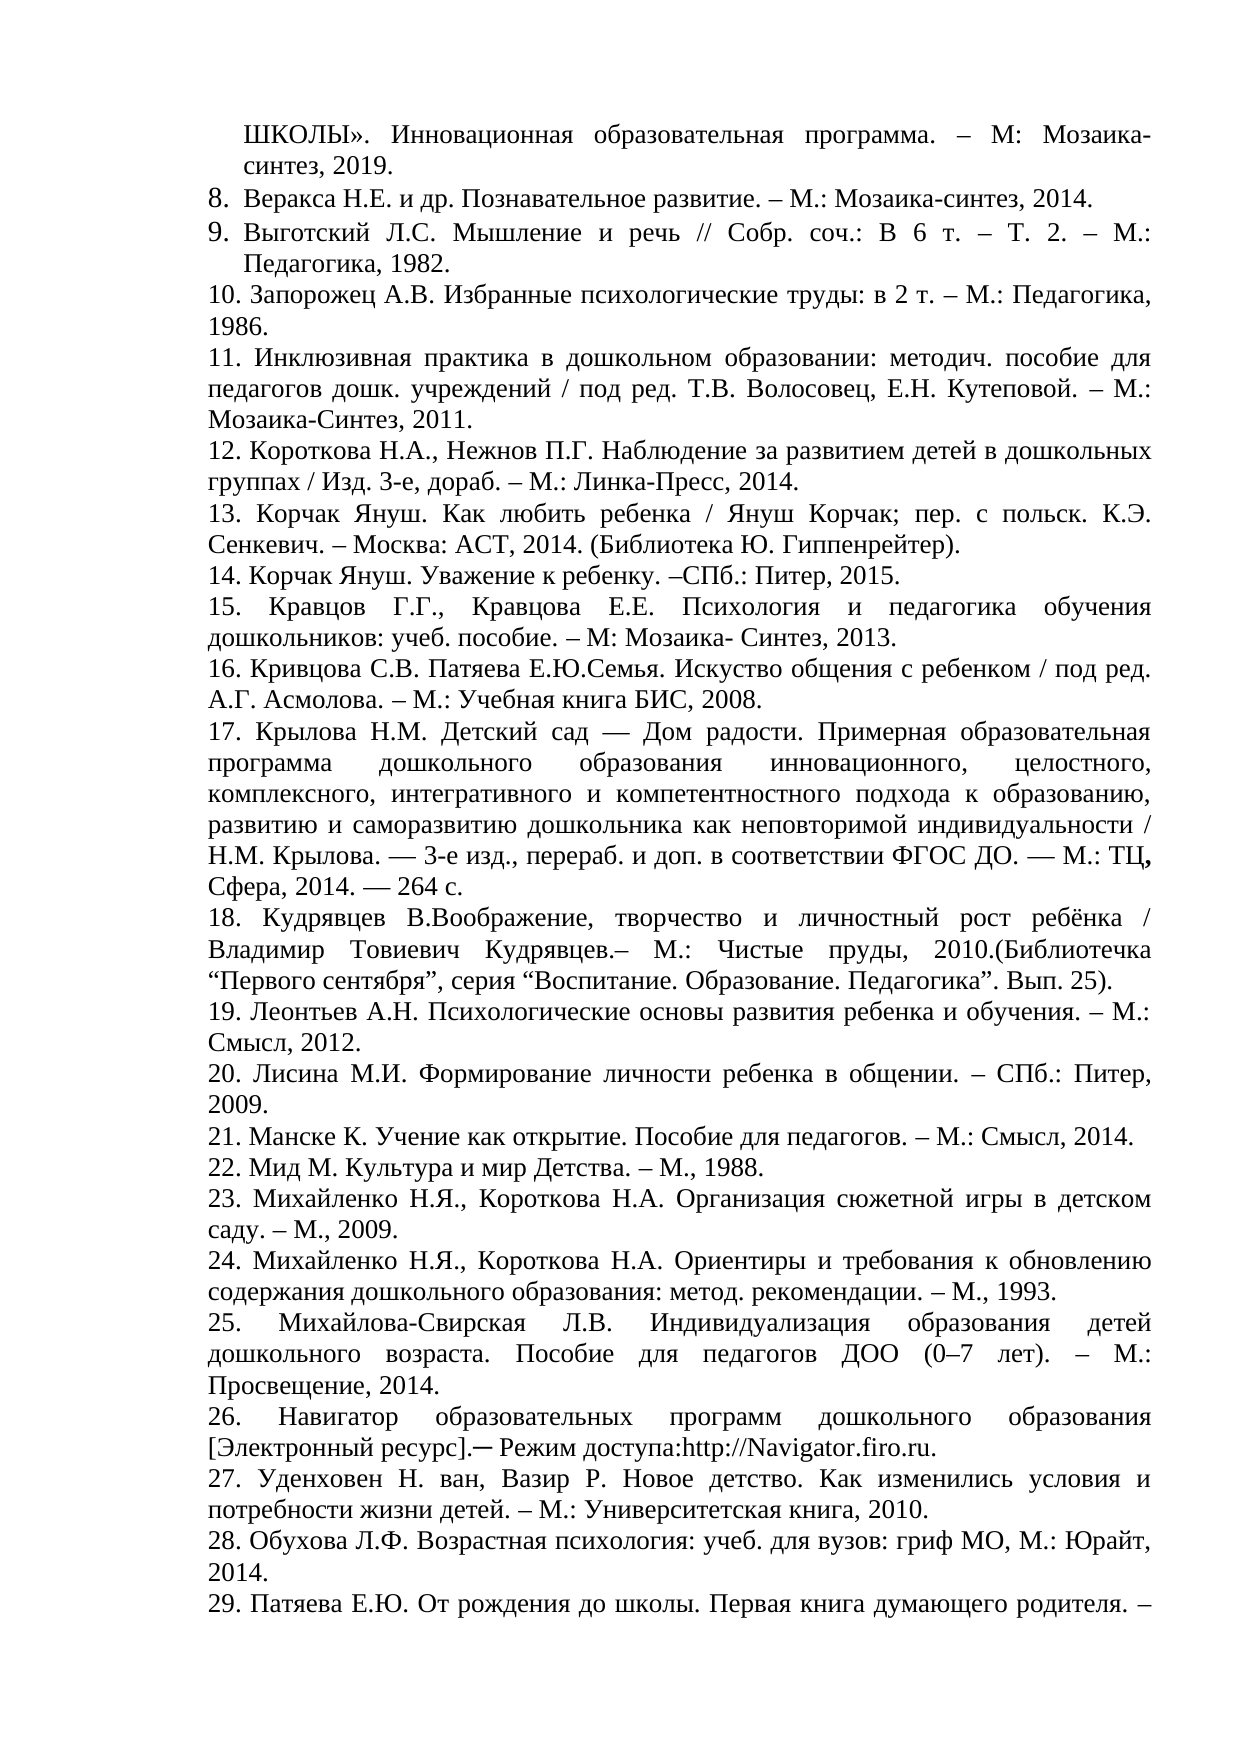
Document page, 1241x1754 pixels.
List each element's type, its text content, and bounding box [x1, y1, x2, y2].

text 11. Инклюзивная практика в дошкольном образовании: методич. пособие для педагогов дошк. учреждений / под ред. Т.В. Волосовец, Е.Н. Кутеповой. – М.: Мозаика-Синтез, 2011. [208, 341, 1152, 434]
list Выготский Л.С. Мышление и речь // Собр. соч.: В 6 т. – Т. 2. – М.: Педагогика, 1982. [208, 214, 1152, 279]
text 23. Михайленко Н.Я., Короткова Н.А. Организация сюжетной игры в детском саду. – М., 2009. [208, 1182, 1152, 1244]
text 20. Лисина М.И. Формирование личности ребенка в общении. – СПб.: Питер, 2009. [208, 1057, 1152, 1119]
text 24. Михайленко Н.Я., Короткова Н.А. Ориентиры и требования к обновлению содержания дошкольного образования: метод. рекомендации. – М., 1993. [208, 1244, 1152, 1306]
text 19. Леонтьев А.Н. Психологические основы развития ребенка и обучения. – М.: Смысл, 2012. [208, 995, 1152, 1057]
text 18. Кудрявцев В.Воображение, творчество и личностный рост ребёнка / Владимир Товиевич Кудрявцев.– М.: Чистые пруды, 2010.(Библиотечка “Первого сентября”, серия “Воспитание. Образование. Педагогика”. Вып. 25). [208, 902, 1152, 995]
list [208, 118, 1152, 180]
text 27. Уденховен Н. ван, Вазир Р. Новое детство. Как изменились условия и потребности жизни детей. – М.: Университетская книга, 2010. [208, 1462, 1152, 1524]
text 15. Кравцов Г.Г., Кравцова Е.Е. Психология и педагогика обучения дошкольников: учеб. пособие. – М: Мозаика- Синтез, 2013. [208, 590, 1152, 652]
text 16. Кривцова С.В. Патяева Е.Ю.Семья. Искуство общения с ребенком / под ред. А.Г. Асмолова. – М.: Учебная книга БИС, 2008. [208, 652, 1152, 715]
list Веракса Н.Е. и др. Познавательное развитие. – М.: Мозаика-синтез, 2014. [208, 180, 1152, 214]
text 10. Запорожец А.В. Избранные психологические труды: в 2 т. – М.: Педагогика, 1986. [208, 279, 1152, 341]
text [208, 1587, 1152, 1618]
text 22. Мид М. Культура и мир Детства. – М., 1988. [208, 1151, 1152, 1182]
text 21. Манске К. Учение как открытие. Пособие для педагогов. – М.: Смысл, 2014. [208, 1119, 1152, 1151]
text 25. Михайлова-Свирская Л.В. Индивидуализация образования детей дошкольного возраста. Пособие для педагогов ДОО (0–7 лет). – М.: Просвещение, 2014. [208, 1306, 1152, 1400]
text 17. Крылова Н.М. Детский сад — Дом радости. Примерная образовательная программа дошкольного образования инновационного, целостного, комплексного, интегративного и компетентностного подхода к образованию, развитию и саморазвитию дошкольника как неповторимой индивидуальности / Н.М. Крылова. — 3-е изд., перераб. и доп. в соответствии ФГОС ДО. — М.: ТЦ, Сфера, 2014. — 264 с. [208, 715, 1152, 902]
text 13. Корчак Януш. Как любить ребенка / Януш Корчак; пер. с польск. К.Э. Сенкевич. – Москва: АСТ, 2014. (Библиотека Ю. Гиппенрейтер). [208, 497, 1152, 559]
text 28. Обухова Л.Ф. Возрастная психология: учеб. для вузов: гриф МО, М.: Юрайт, 2014. [208, 1524, 1152, 1587]
text 26. Навигатор образовательных программ дошкольного образования [Электронный ресурс].─ Режим доступа:http://Navigator.firo.ru. [208, 1400, 1152, 1462]
text 12. Короткова Н.А., Нежнов П.Г. Наблюдение за развитием детей в дошкольных группах / Изд. 3-е, дораб. – М.: Линка-Пресс, 2014. [208, 434, 1152, 497]
text 14. Корчак Януш. Уважение к ребенку. –СПб.: Питер, 2015. [208, 559, 1152, 590]
